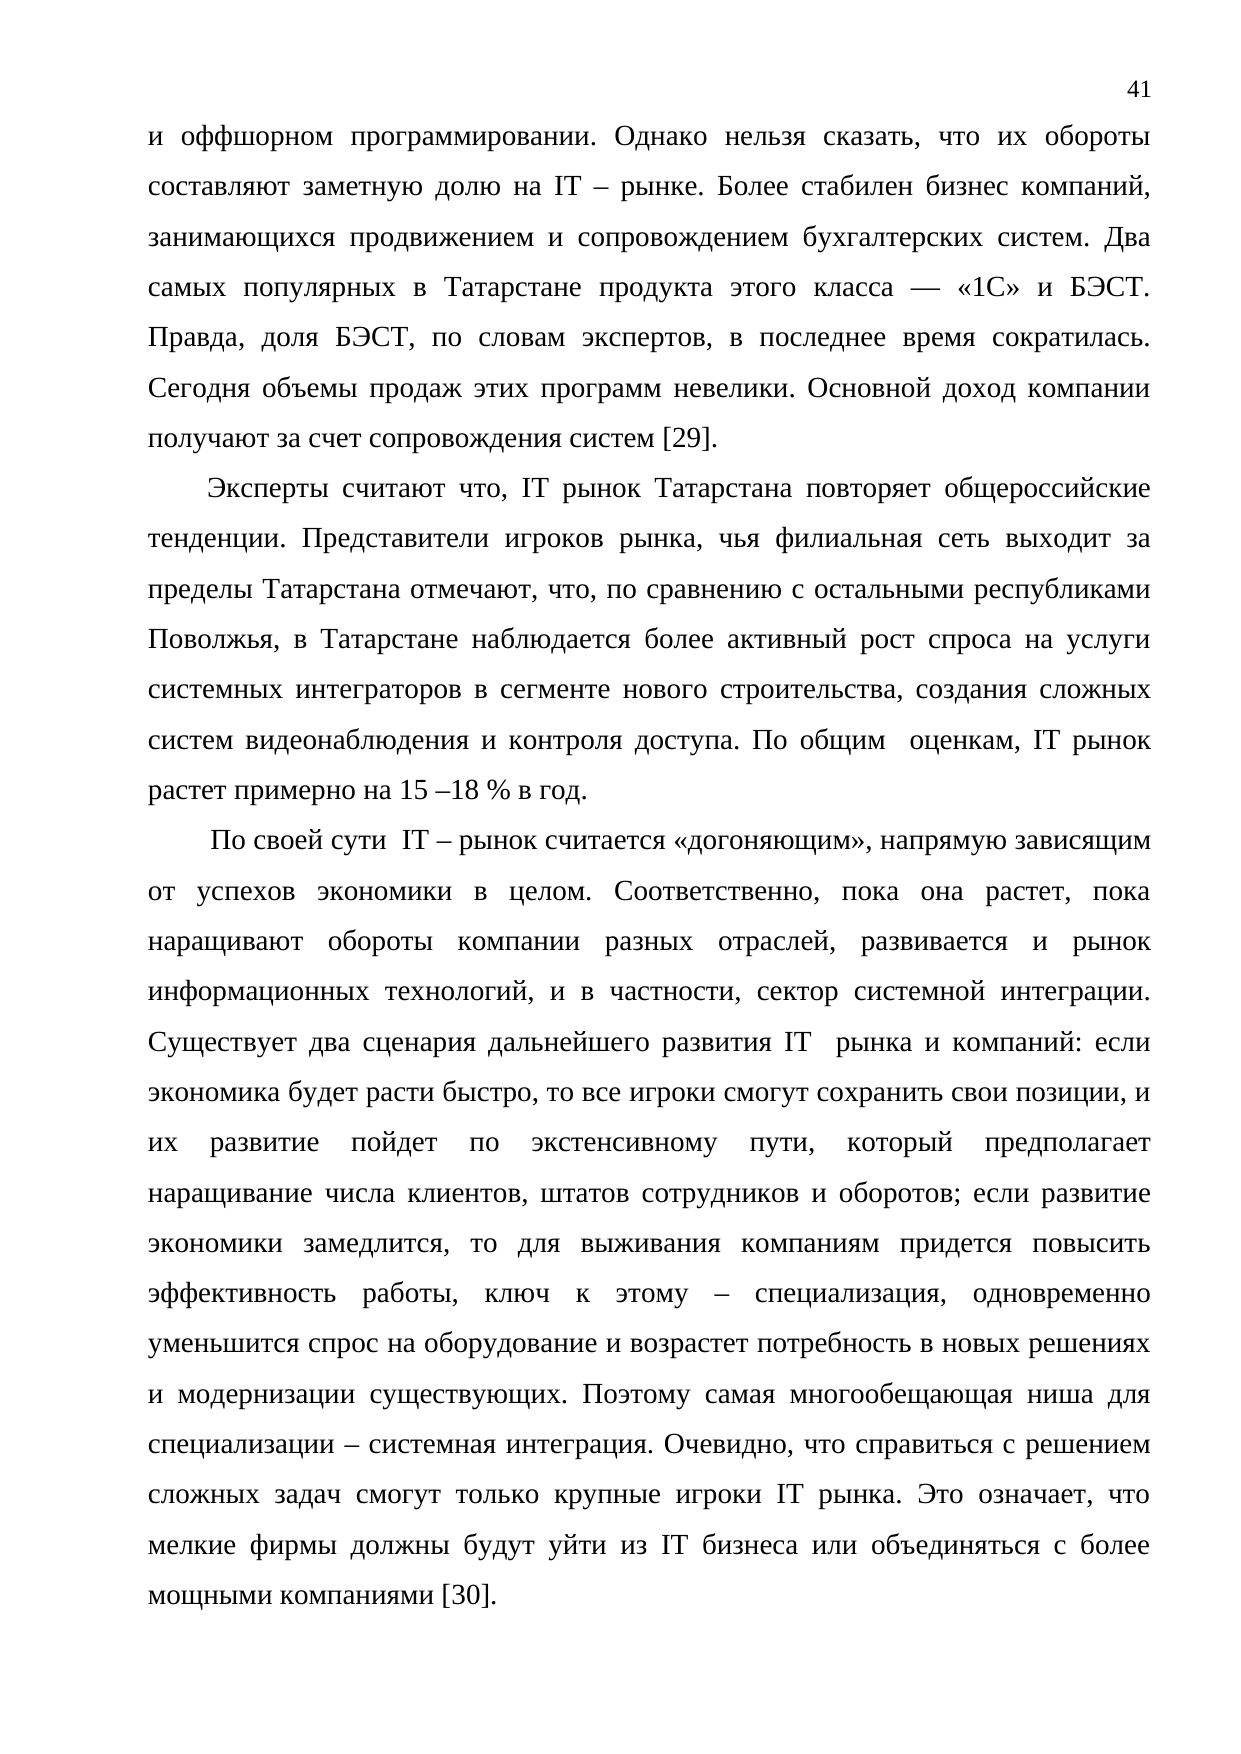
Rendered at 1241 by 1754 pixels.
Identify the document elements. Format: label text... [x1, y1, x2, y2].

text По своей сути IT – рынок считается «догоняющим», напрямую зависящим от успехов экономики в целом. Соответственно, пока она растет, пока наращивают обороты компании разных отраслей, развивается и рынок информационных технологий, и в частности, сектор системной интеграции. Существует два сценария дальнейшего развития IT рынка и компаний: если экономика будет расти быстро, то все игроки смогут сохранить свои позиции, и их развитие пойдет по экстенсивному пути, который предполагает наращивание числа клиентов, штатов сотрудников и оборотов; если развитие экономики замедлится, то для выживания компаниям придется повысить эффективность работы, ключ к этому – специализация, одновременно уменьшится спрос на оборудование и возрастет потребность в новых решениях и модернизации существующих. Поэтому самая многообещающая ниша для специализации – системная интеграция. Очевидно, что справиться с решением сложных задач смогут только крупные игроки IT рынка. Это означает, что мелкие фирмы должны будут уйти из IT бизнеса или объединяться с более мощными компаниями [30]. [148, 822, 1152, 1611]
text Эксперты считают что, IT рынок Татарстана повторяет общероссийские тенденции. Представители игроков рынка, чья филиальная сеть выходит за пределы Татарстана отмечают, что, по сравнению с остальными республиками Поволжья, в Татарстане наблюдается более активный рост спроса на услуги системных интеграторов в сегменте нового строительства, создания сложных систем видеонаблюдения и контроля доступа. По общим оценкам, IT рынок растет примерно на 15 –18 % в год. [148, 470, 1152, 806]
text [148, 118, 1152, 453]
